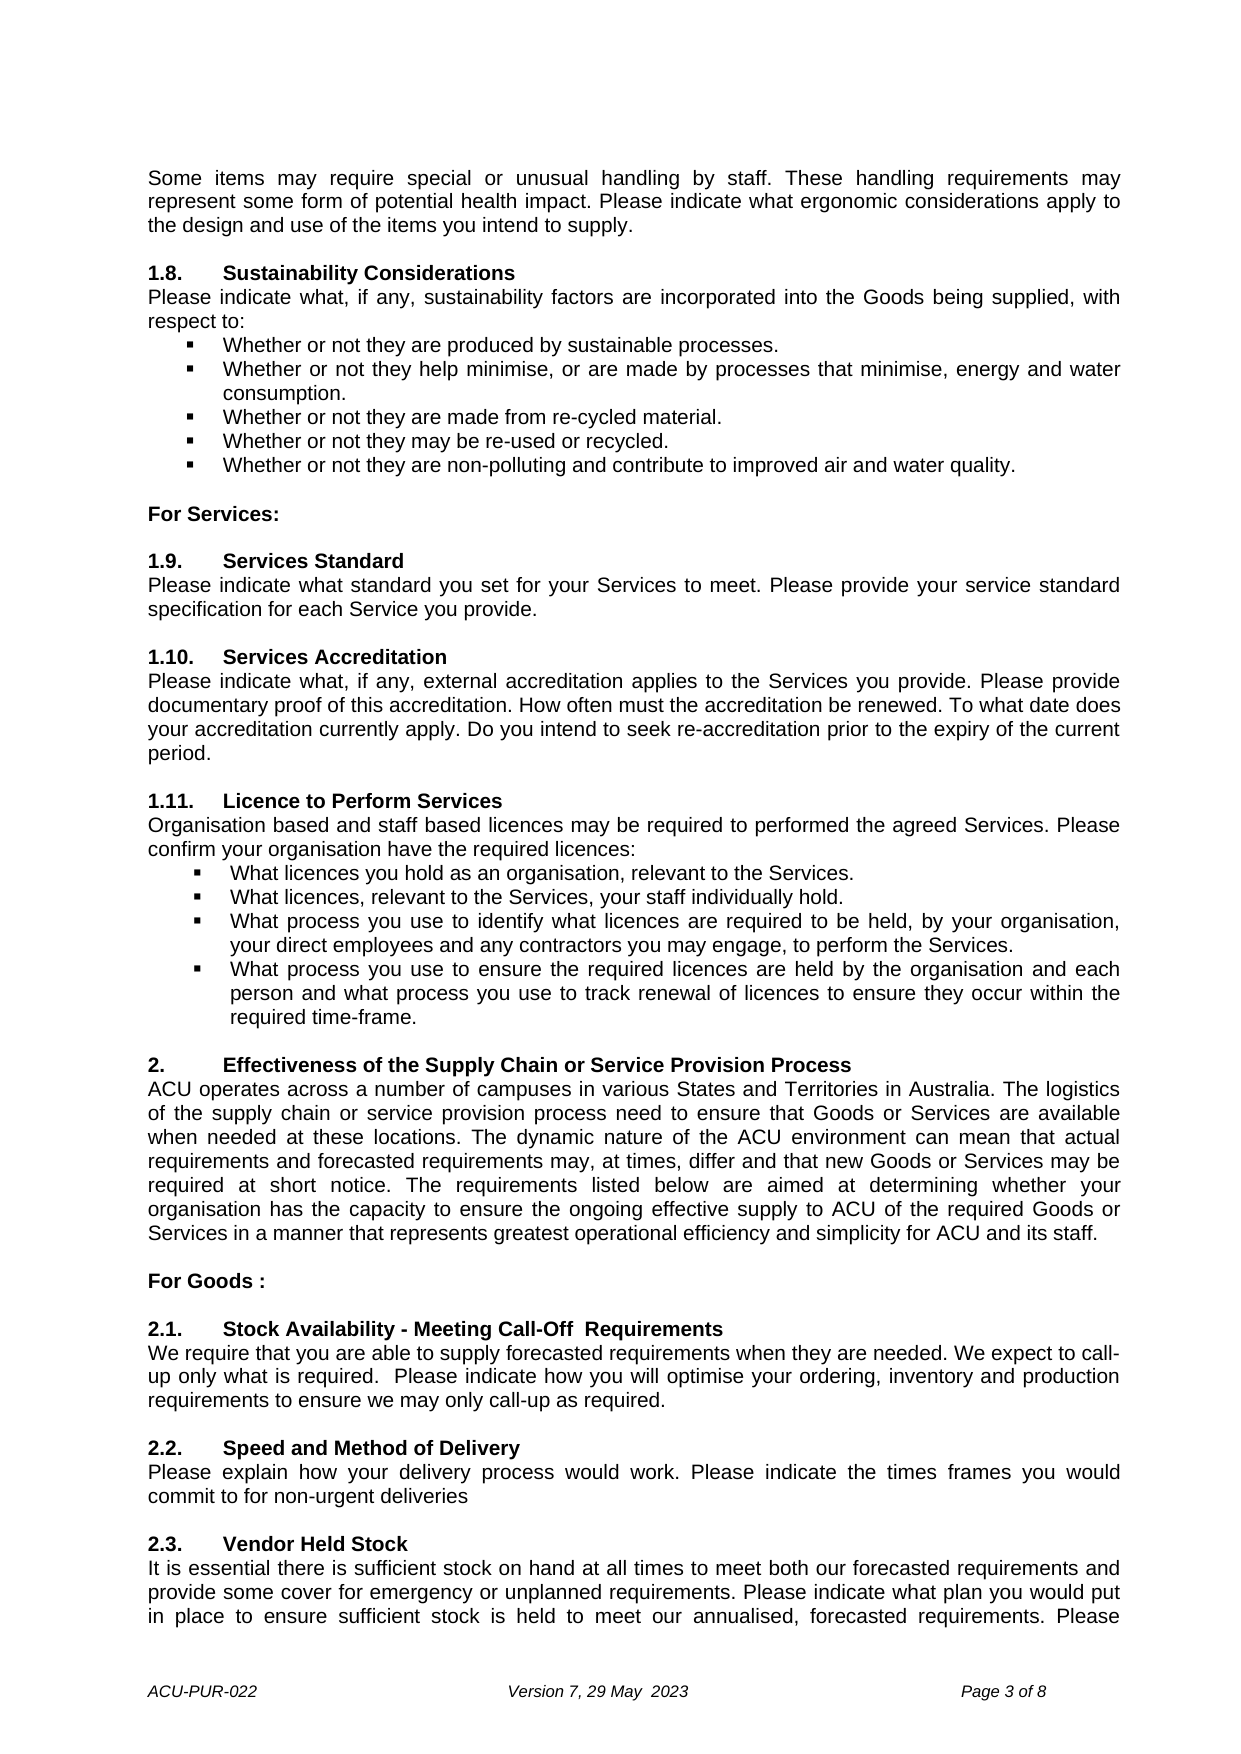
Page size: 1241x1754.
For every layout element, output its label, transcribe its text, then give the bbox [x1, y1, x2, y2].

text ACU operates across a number of campuses in various States and Territories in Australia. The logistics of the supply chain or service provision process need to ensure that Goods or Services are available when needed at these locations. The dynamic nature of the ACU environment can mean that actual requirements and forecasted requirements may, at times, differ and that new Goods or Services may be required at short notice. The requirements listed below are aimed at determining whether your organisation has the capacity to ensure the ongoing effective supply to ACU of the required Goods or Services in a manner that represents greatest operational efficiency and simplicity for ACU and its staff. [148, 1077, 1122, 1244]
list Whether or not they are made from re-cycled material. [185, 405, 1122, 429]
list Whether or not they may be re-used or recycled. [185, 429, 1122, 453]
text 2. Effectiveness of the Supply Chain or Service Provision Process [148, 1053, 1122, 1077]
list What licences, relevant to the Services, your staff individually hold. [192, 885, 1122, 909]
text 1.8. Sustainability Considerations [148, 261, 1122, 285]
text Please explain how your delivery process would work. Please indicate the times frames you would commit to for non-urgent deliveries [148, 1460, 1122, 1508]
text 2.1. Stock Availability - Meeting Call-Off Requirements [148, 1316, 1122, 1340]
text For Services: [148, 501, 1122, 525]
list What process you use to ensure the required licences are held by the organisation and each person and what process you use to track renewal of licences to ensure they occur within the required time-frame. [192, 957, 1122, 1029]
text Please indicate what standard you set for your Services to meet. Please provide your service standard specification for each Service you provide. [148, 573, 1122, 621]
text For Goods : [148, 1268, 1122, 1292]
text Organisation based and staff based licences may be required to performed the agreed Services. Please confirm your organisation have the required licences: [148, 813, 1122, 861]
text Please indicate what, if any, sustainability factors are incorporated into the Goods being supplied, with respect to: [148, 285, 1122, 333]
list What process you use to identify what licences are required to be held, by your organisation, your direct employees and any contractors you may engage, to perform the Services. [192, 909, 1122, 957]
text 1.11. Licence to Perform Services [148, 789, 1122, 813]
text 2.3. Vendor Held Stock [148, 1532, 1122, 1556]
text We require that you are able to supply forecasted requirements when they are needed. We expect to call-up only what is required. Please indicate how you will optimise your ordering, inventory and production requirements to ensure we may only call-up as required. [148, 1340, 1122, 1412]
list Whether or not they are non-polluting and contribute to improved air and water quality. [185, 453, 1122, 477]
list Whether or not they help minimise, or are made by processes that minimise, energy and water consumption. [185, 357, 1122, 405]
list What licences you hold as an organisation, relevant to the Services. [192, 861, 1122, 885]
text 1.9. Services Standard [148, 549, 1122, 573]
text Some items may require special or unusual handling by staff. These handling requirements may represent some form of potential health impact. Please indicate what ergonomic considerations apply to the design and use of the items you intend to supply. [148, 165, 1122, 237]
list Whether or not they are produced by sustainable processes. [185, 333, 1122, 357]
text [148, 1556, 1122, 1628]
text Please indicate what, if any, external accreditation applies to the Services you provide. Please provide documentary proof of this accreditation. How often must the accreditation be renewed. To what date does your accreditation currently apply. Do you intend to seek re-accreditation prior to the expiry of the current period. [148, 669, 1122, 765]
text 2.2. Speed and Method of Delivery [148, 1436, 1122, 1460]
text 1.10. Services Accreditation [148, 645, 1122, 669]
